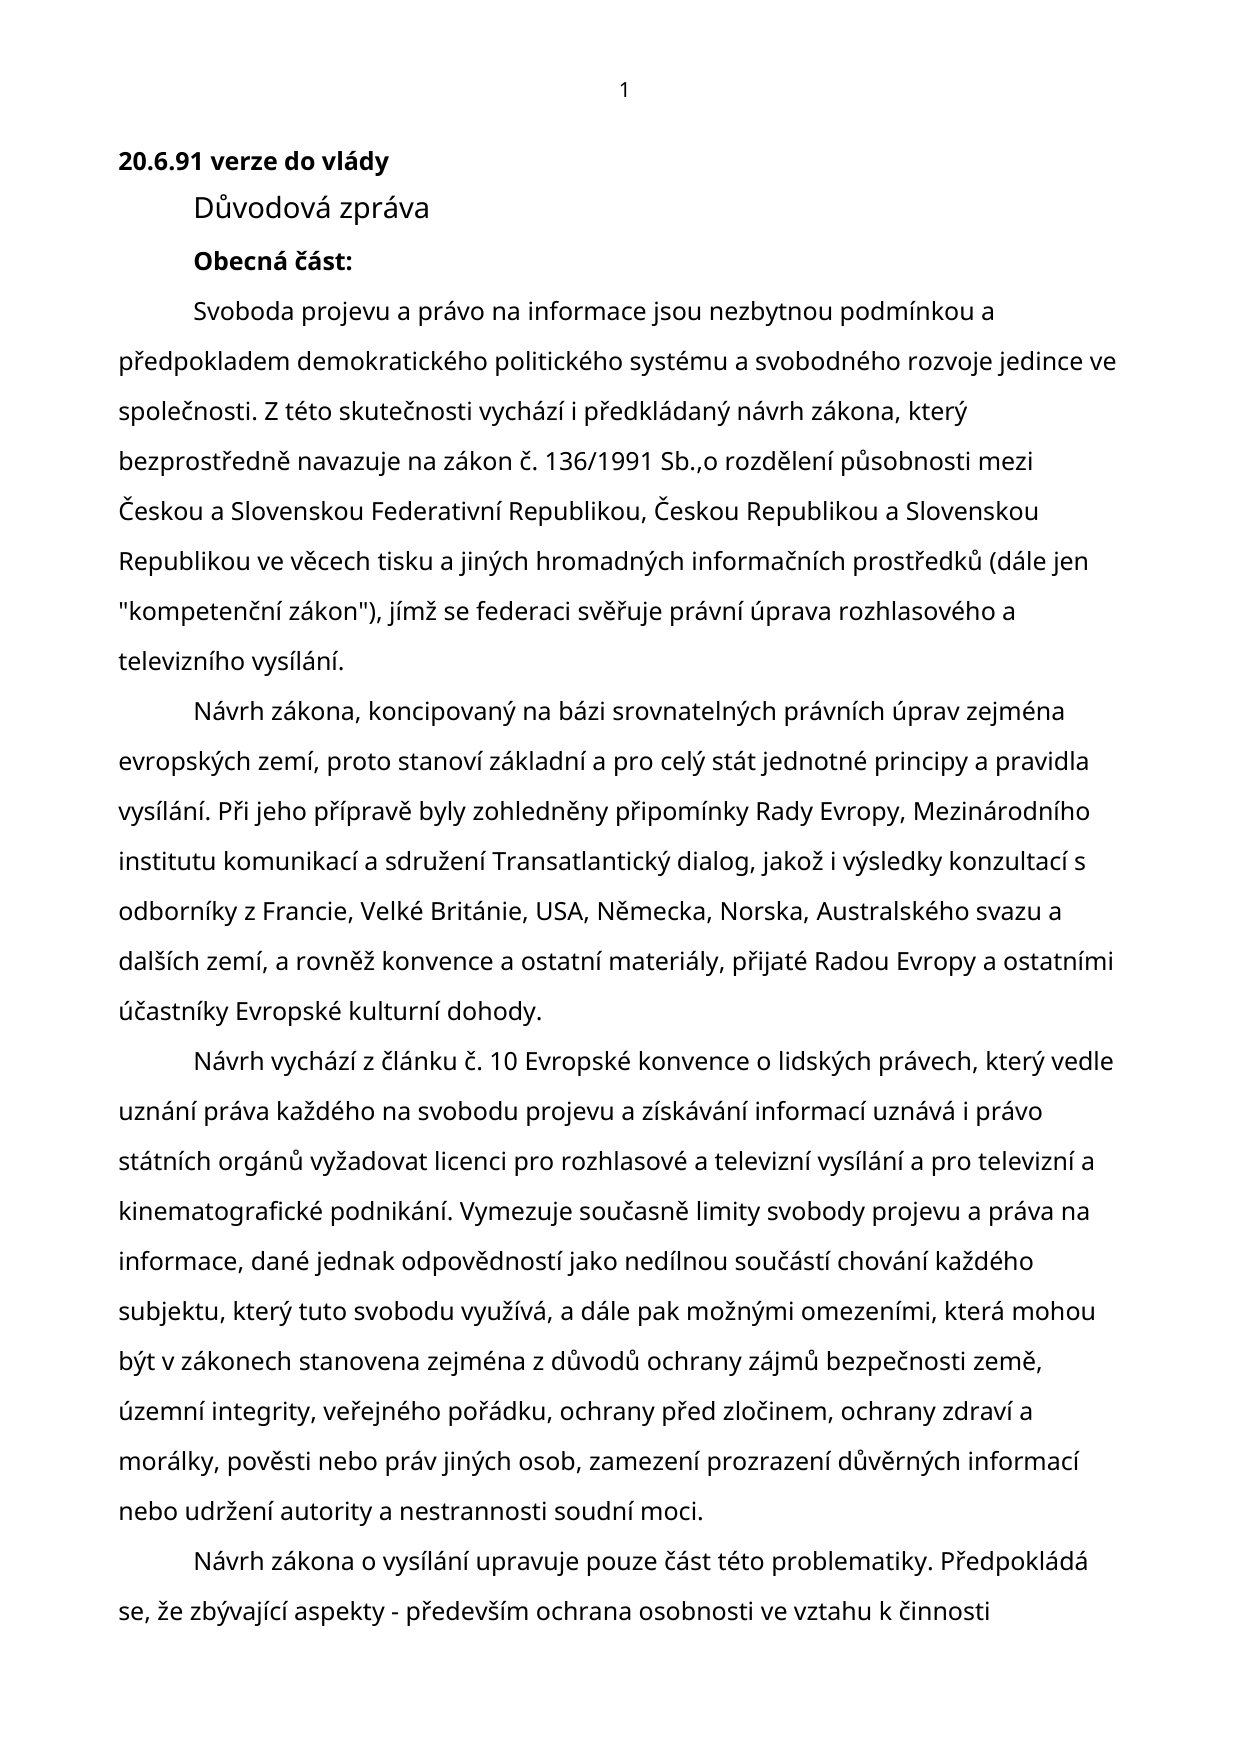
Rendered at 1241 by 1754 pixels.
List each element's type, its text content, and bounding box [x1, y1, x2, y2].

text Svoboda projevu a právo na informace jsou nezbytnou podmínkou a předpokladem demokratického politického systému a svobodného rozvoje jedince ve společnosti. Z této skutečnosti vychází i předkládaný návrh zákona, který bezprostředně navazuje na zákon č. 136/1991 Sb.,o rozdělení působnosti mezi Českou a Slovenskou Federativní Republikou, Českou Republikou a Slovenskou Republikou ve věcech tisku a jiných hromadných informačních prostředků (dále jen "kompetenční zákon"), jímž se federaci svěřuje právní úprava rozhlasového a televizního vysílání. [118, 277, 1122, 677]
text Návrh vychází z článku č. 10 Evropské konvence o lidských právech, který vedle uznání práva každého na svobodu projevu a získávání informací uznává i právo státních orgánů vyžadovat licenci pro rozhlasové a televizní vysílání a pro televizní a kinematografické podnikání. Vymezuje současně limity svobody projevu a práva na informace, dané jednak odpovědností jako nedílnou součástí chování každého subjektu, který tuto svobodu využívá, a dále pak možnými omezeními, která mohou být v zákonech stanovena zejména z důvodů ochrany zájmů bezpečnosti země, územní integrity, veřejného pořádku, ochrany před zločinem, ochrany zdraví a morálky, pověsti nebo práv jiných osob, zamezení prozrazení důvěrných informací nebo udržení autority a nestrannosti soudní moci. [118, 1027, 1122, 1527]
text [118, 1527, 1122, 1627]
text 20.6.91 verze do vlády [118, 127, 1122, 177]
text Návrh zákona, koncipovaný na bázi srovnatelných právních úprav zejména evropských zemí, proto stanoví základní a pro celý stát jednotné principy a pravidla vysílání. Při jeho přípravě byly zohledněny připomínky Rady Evropy, Mezinárodního institutu komunikací a sdružení Transatlantický dialog, jakož i výsledky konzultací s odborníky z Francie, Velké Británie, USA, Německa, Norska, Australského svazu a dalších zemí, a rovněž konvence a ostatní materiály, přijaté Radou Evropy a ostatními účastníky Evropské kulturní dohody. [118, 677, 1122, 1027]
text Obecná část: [118, 227, 1122, 277]
text Důvodová zpráva [118, 177, 1122, 227]
